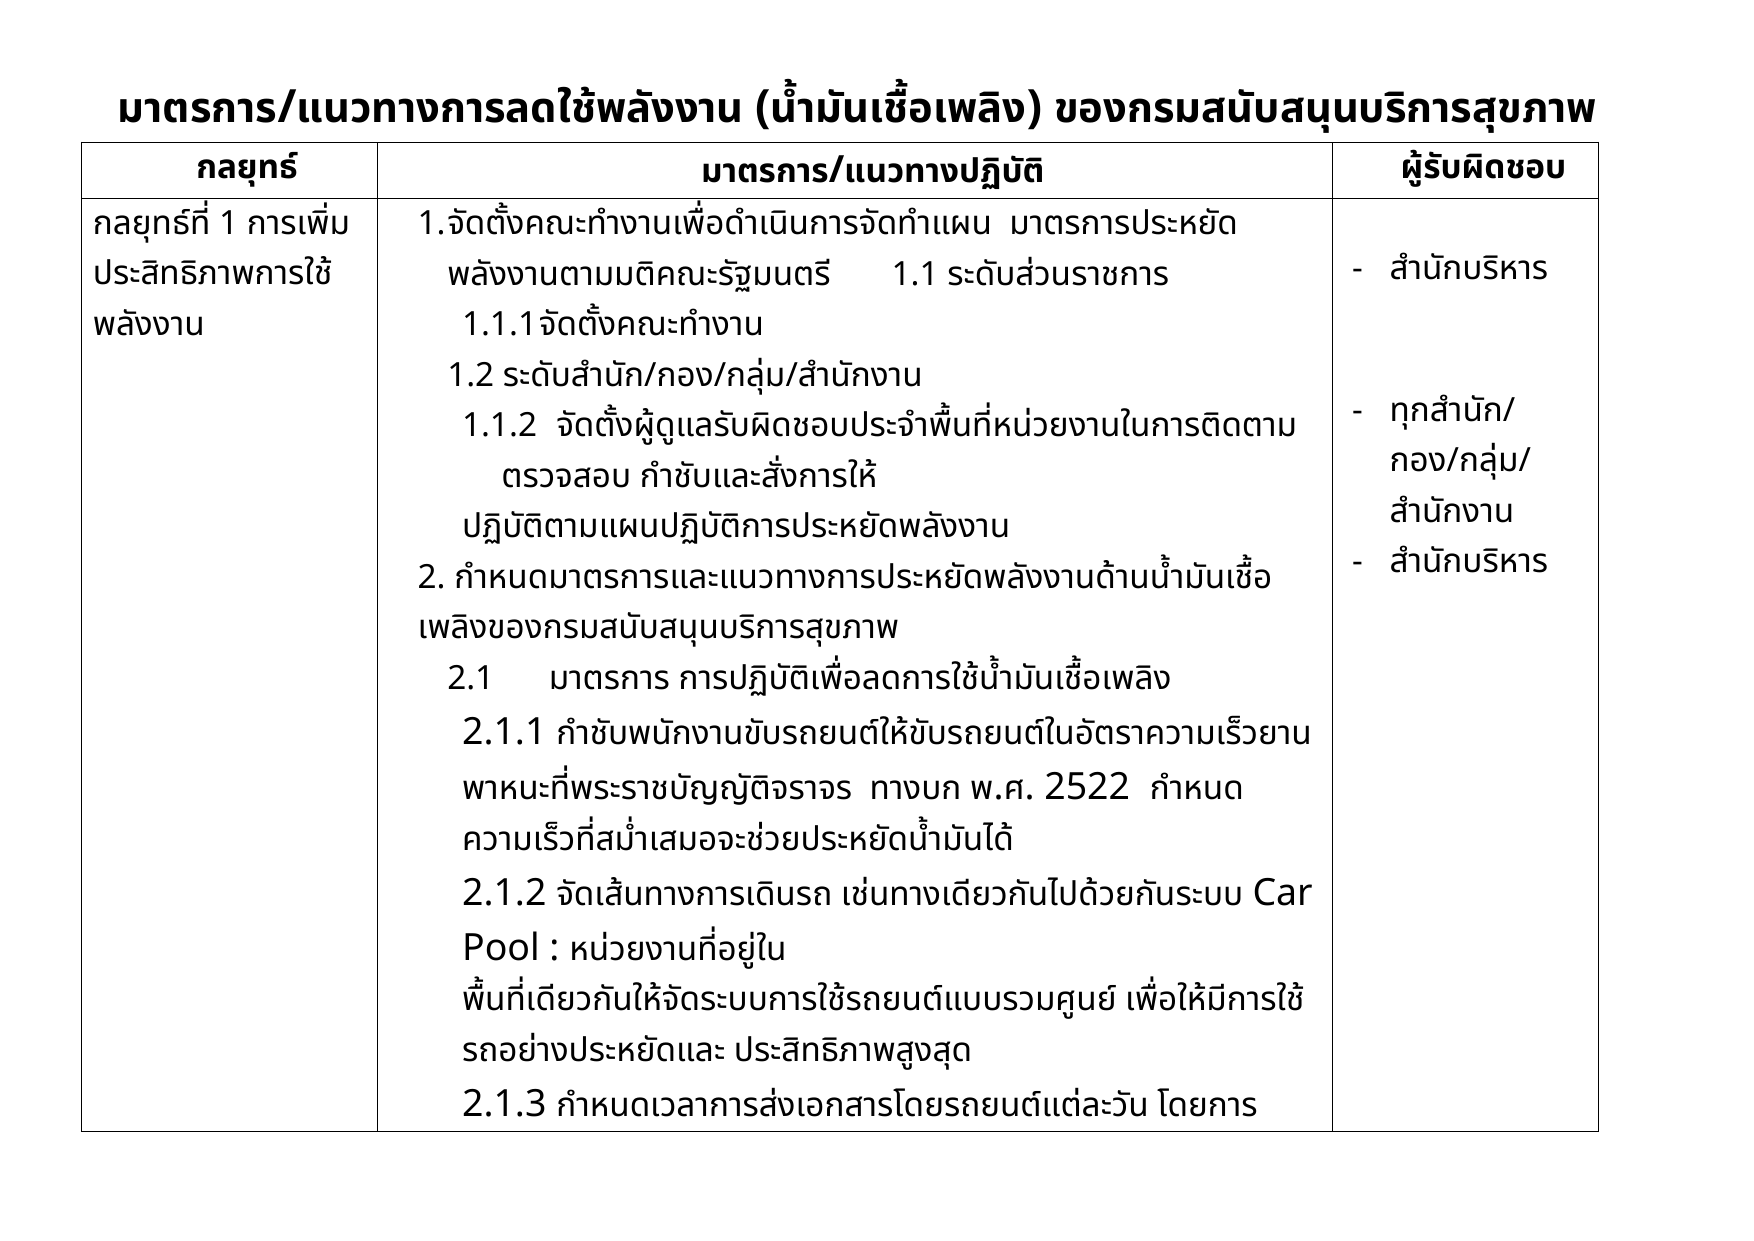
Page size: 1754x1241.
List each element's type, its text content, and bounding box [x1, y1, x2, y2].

text มาตรการ/แนวทางการลดใช้พลังงาน (น้ำมันเชื้อเพลิง) ของกรมสนับสนุนบริการสุขภาพ [59, 74, 1656, 142]
table_header กลยุทธ์ [82, 143, 377, 198]
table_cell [1333, 199, 1598, 1131]
table_header มาตรการ/แนวทางปฏิบัติ [378, 143, 1332, 198]
table_header ผู้รับผิดชอบ [1333, 143, 1598, 198]
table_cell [378, 199, 1332, 1131]
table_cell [82, 199, 377, 1131]
